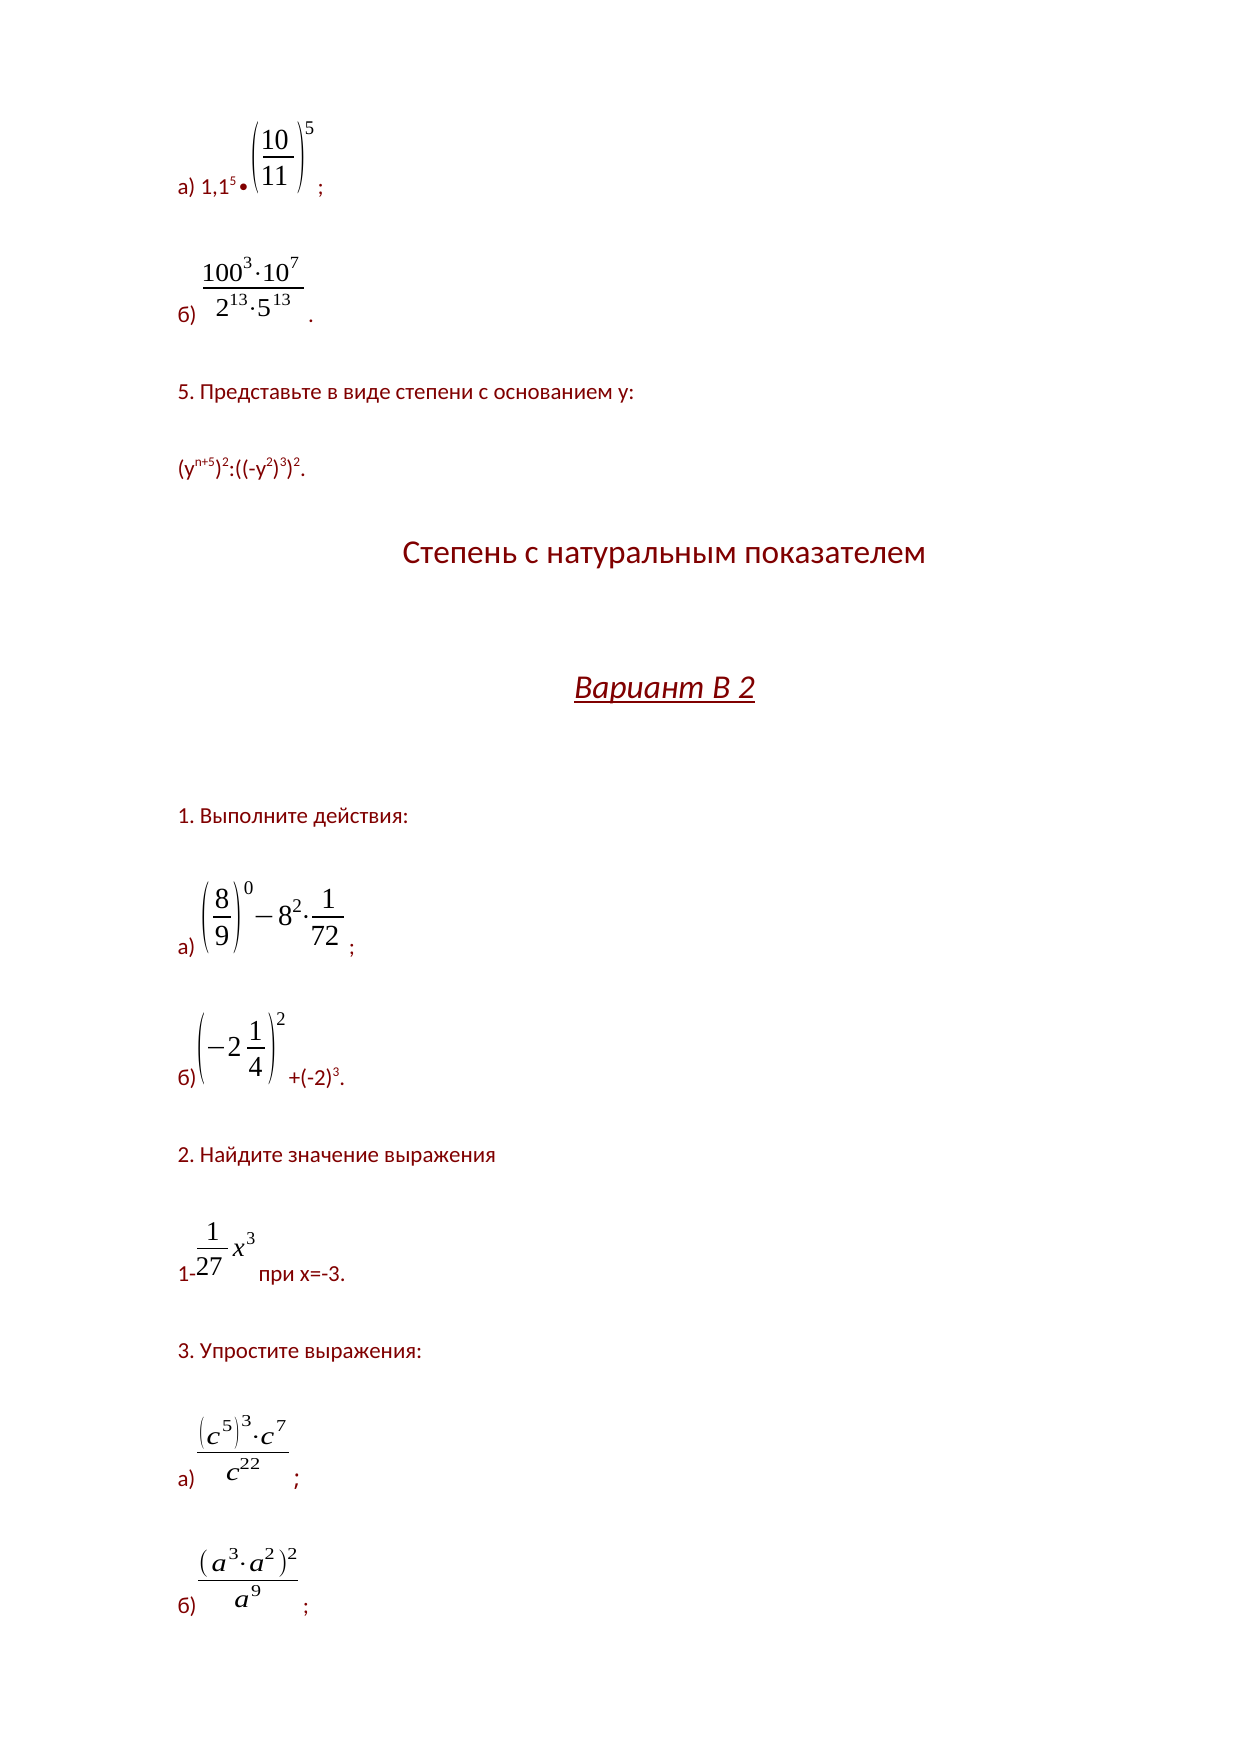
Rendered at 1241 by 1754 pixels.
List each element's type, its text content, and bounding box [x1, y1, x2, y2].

text б)+(-2)3. [177, 1009, 1152, 1091]
text 5. Представьте в виде степени с основанием у: [177, 377, 1152, 405]
text Степень с натуральным показателем [177, 531, 1152, 571]
text б); [177, 1545, 1152, 1619]
text 1-при х=-3. [177, 1217, 1152, 1287]
text 1. Выполните действия: [177, 801, 1152, 829]
text а) ; [177, 878, 1152, 960]
text 2. Найдите значение выражения [177, 1140, 1152, 1168]
text (уn+5)2:((-у2)3)2. [177, 454, 1152, 482]
text б) . [177, 253, 1152, 328]
text 3. Упростите выражения: [177, 1336, 1152, 1364]
text а) 1,15∙; [177, 118, 1152, 201]
text а); [177, 1413, 1152, 1493]
text Вариант В 2 [177, 666, 1152, 707]
